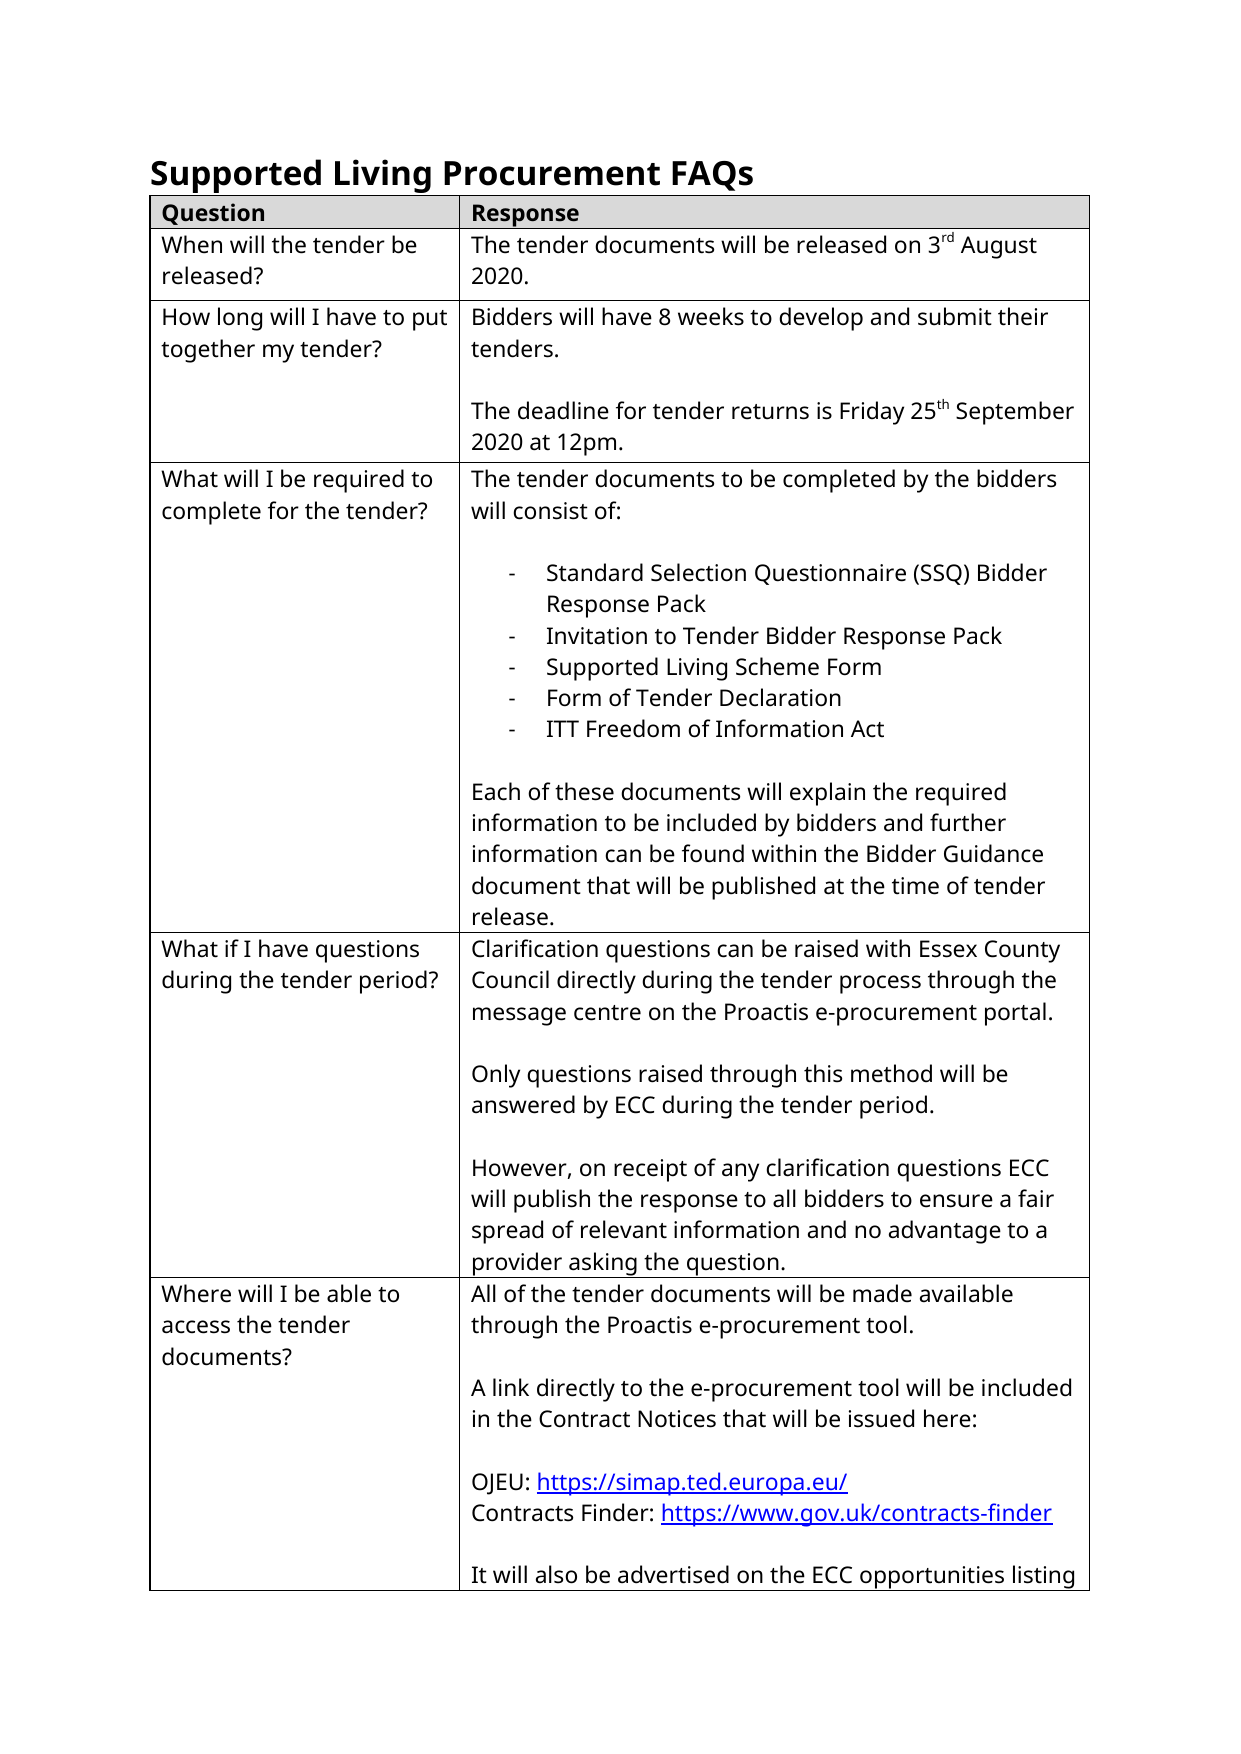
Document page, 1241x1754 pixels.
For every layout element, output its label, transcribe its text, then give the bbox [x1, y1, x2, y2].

table_cell When will the tender be released? [151, 229, 459, 300]
table_cell The tender documents will be released on 3rd August 2020. [460, 229, 1089, 300]
table_cell What will I be required to complete for the tender? [151, 463, 459, 932]
table_cell Clarification questions can be raised with Essex County Council directly during the tender process through the message centre on the Proactis e-procurement portal. Only questions raised through this method will be answered by ECC during the tender period. However, on receipt of any clarification questions ECC will publish the response to all bidders to ensure a fair spread of relevant information and no advantage to a provider asking the question. [460, 933, 1089, 1277]
table_cell The tender documents to be completed by the bidders will consist of: Standard Selection Questionnaire (SSQ) Bidder Response Pack Invitation to Tender Bidder Response Pack Supported Living Scheme Form Form of Tender Declaration ITT Freedom of Information Act Each of these documents will explain the required information to be included by bidders and further information can be found within the Bidder Guidance document that will be published at the time of tender release. [460, 463, 1089, 932]
table_cell Bidders will have 8 weeks to develop and submit their tenders. The deadline for tender returns is Friday 25th September 2020 at 12pm. [460, 301, 1089, 462]
text Supported Living Procurement FAQs [150, 150, 1090, 195]
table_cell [151, 1278, 459, 1590]
table_cell What if I have questions during the tender period? [151, 933, 459, 1277]
table_header Question [151, 196, 459, 228]
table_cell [460, 1278, 1089, 1590]
table_header Response [460, 196, 1089, 228]
table_cell How long will I have to put together my tender? [151, 301, 459, 462]
